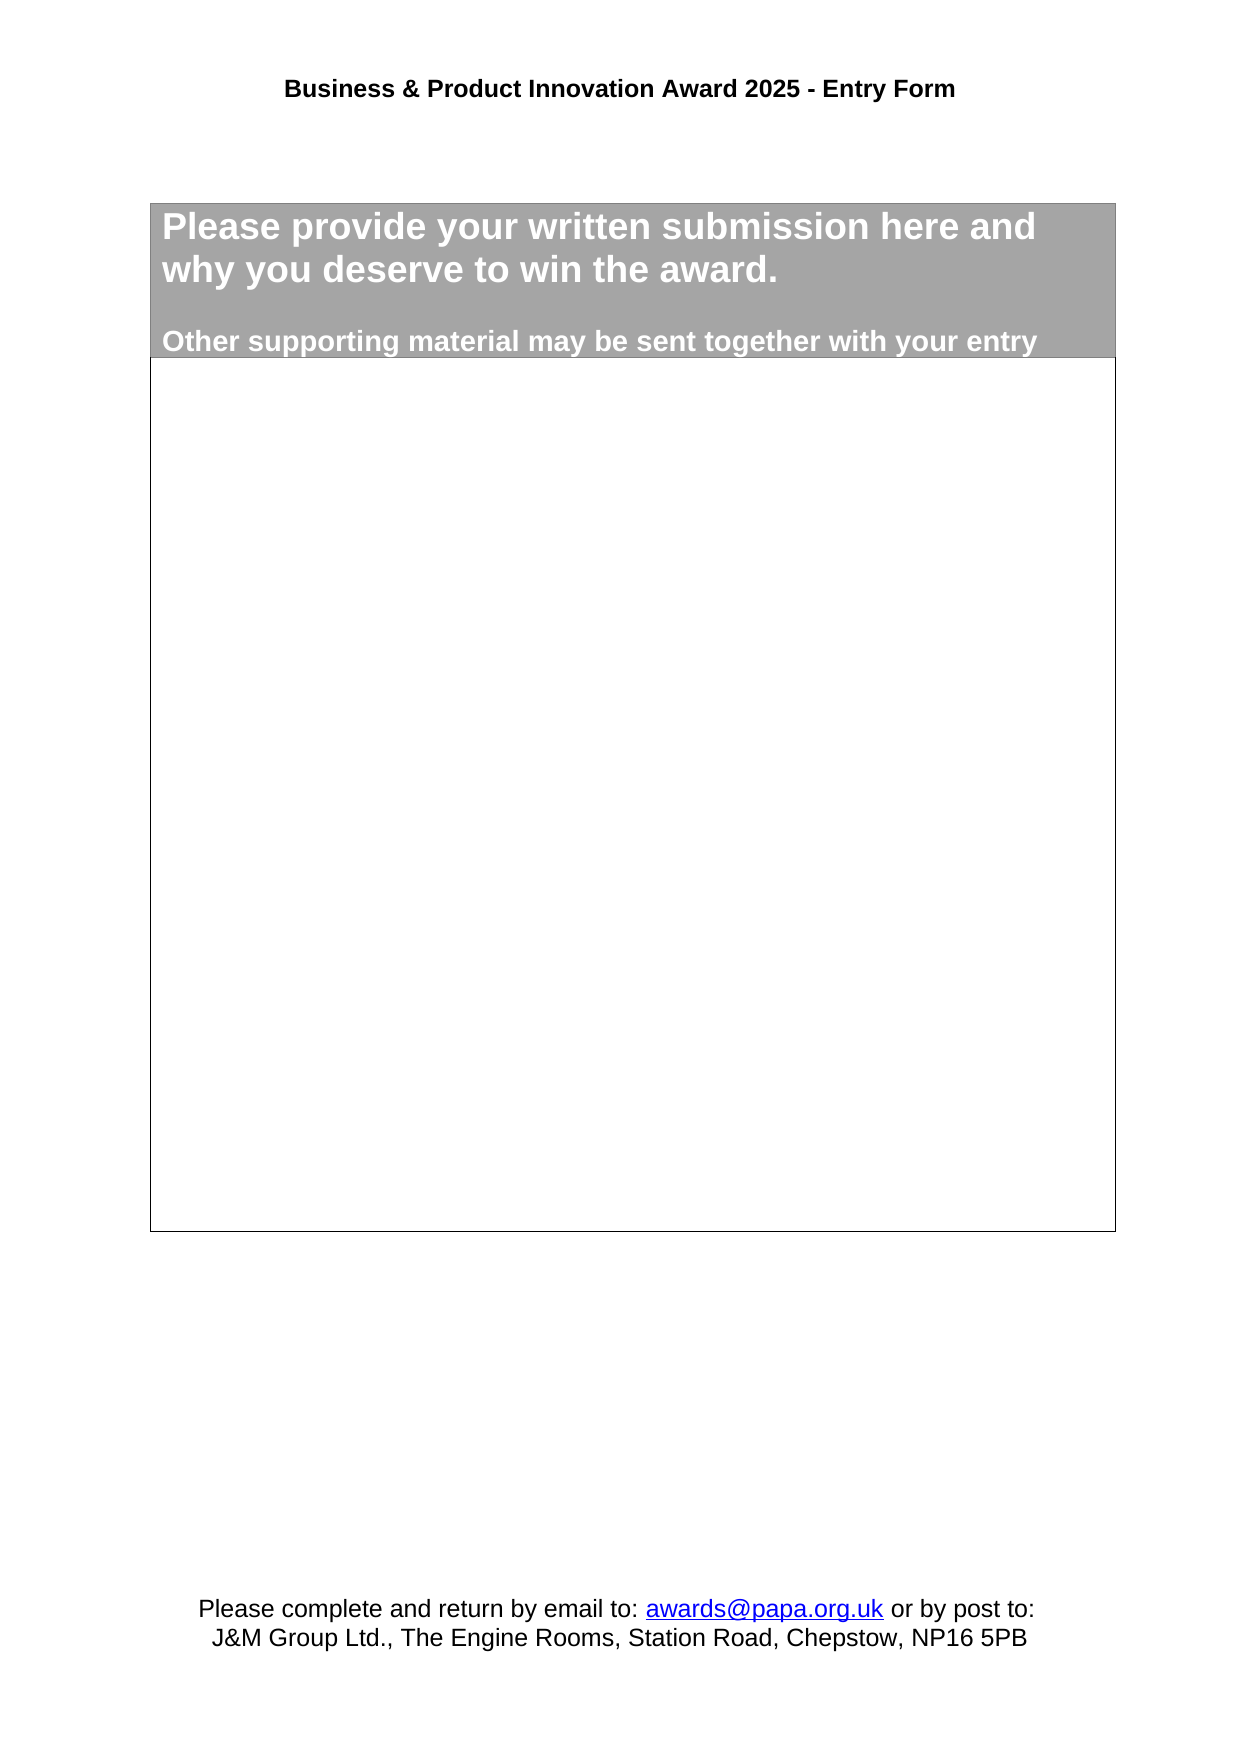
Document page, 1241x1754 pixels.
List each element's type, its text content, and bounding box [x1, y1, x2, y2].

table_header Please provide your written submission here and why you deserve to win the award. Other supporting material may be sent together with your entry [151, 204, 1115, 357]
table_cell [151, 358, 1115, 1231]
